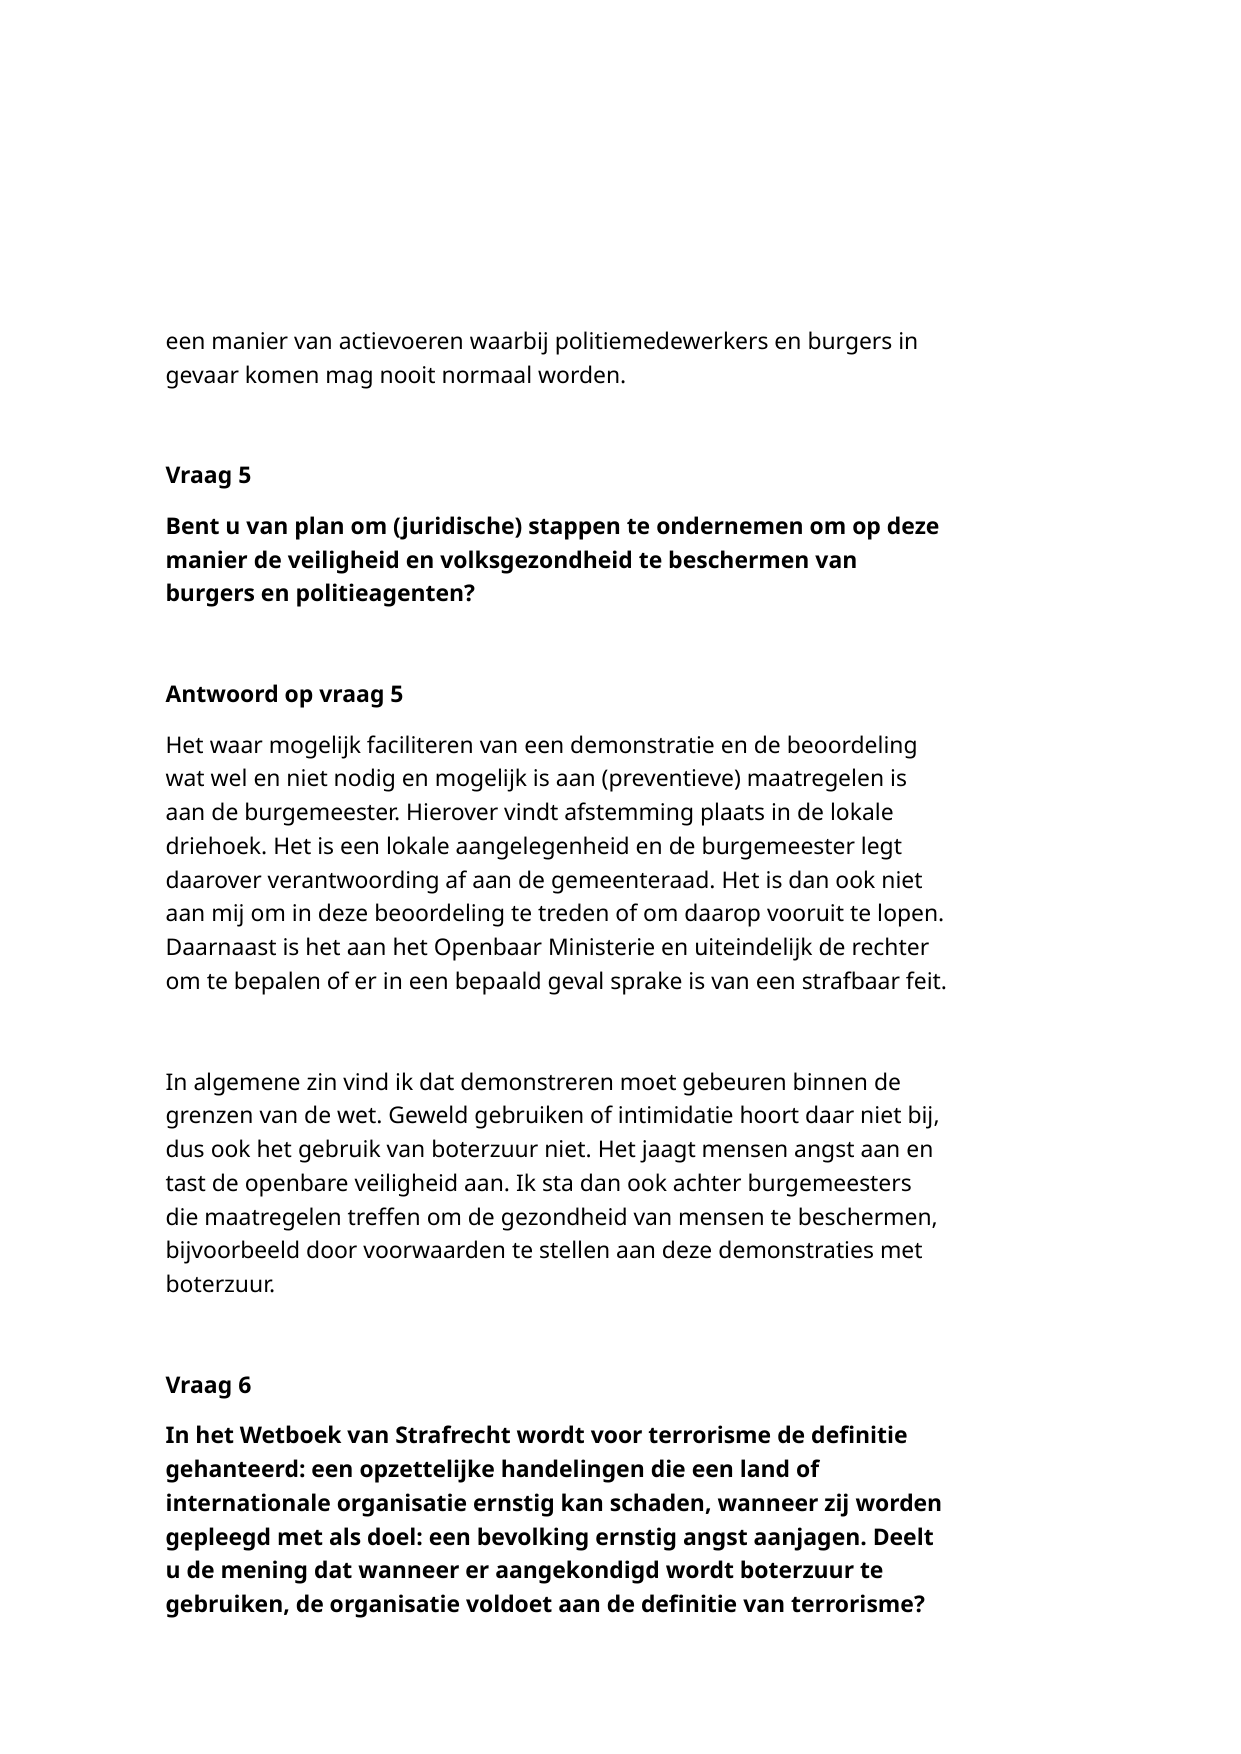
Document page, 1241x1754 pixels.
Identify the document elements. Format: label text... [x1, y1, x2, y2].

text In algemene zin vind ik dat demonstreren moet gebeuren binnen de grenzen van de wet. Geweld gebruiken of intimidatie hoort daar niet bij, dus ook het gebruik van boterzuur niet. Het jaagt mensen angst aan en tast de openbare veiligheid aan. Ik sta dan ook achter burgemeesters die maatregelen treffen om de gezondheid van mensen te beschermen, bijvoorbeeld door voorwaarden te stellen aan deze demonstraties met boterzuur. [165, 1066, 951, 1299]
text In het Wetboek van Strafrecht wordt voor terrorisme de definitie gehanteerd: een opzettelijke handelingen die een land of internationale organisatie ernstig kan schaden, wanneer zij worden gepleegd met als doel: een bevolking ernstig angst aanjagen. Deelt u de mening dat wanneer er aangekondigd wordt boterzuur te gebruiken, de organisatie voldoet aan de definitie van terrorisme? [165, 1419, 951, 1619]
text Bent u van plan om (juridische) stappen te ondernemen om op deze manier de veiligheid en volksgezondheid te beschermen van burgers en politieagenten? [165, 510, 951, 609]
text Vraag 6 [165, 1369, 951, 1400]
text Het waar mogelijk faciliteren van een demonstratie en de beoordeling wat wel en niet nodig en mogelijk is aan (preventieve) maatregelen is aan de burgemeester. Hierover vindt afstemming plaats in de lokale driehoek. Het is een lokale aangelegenheid en de burgemeester legt daarover verantwoording af aan de gemeenteraad. Het is dan ook niet aan mij om in deze beoordeling te treden of om daarop vooruit te lopen. Daarnaast is het aan het Openbaar Ministerie en uiteindelijk de rechter om te bepalen of er in een bepaald geval sprake is van een strafbaar feit. [165, 729, 951, 996]
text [165, 325, 951, 390]
text Antwoord op vraag 5 [165, 678, 951, 709]
text Vraag 5 [165, 459, 951, 491]
